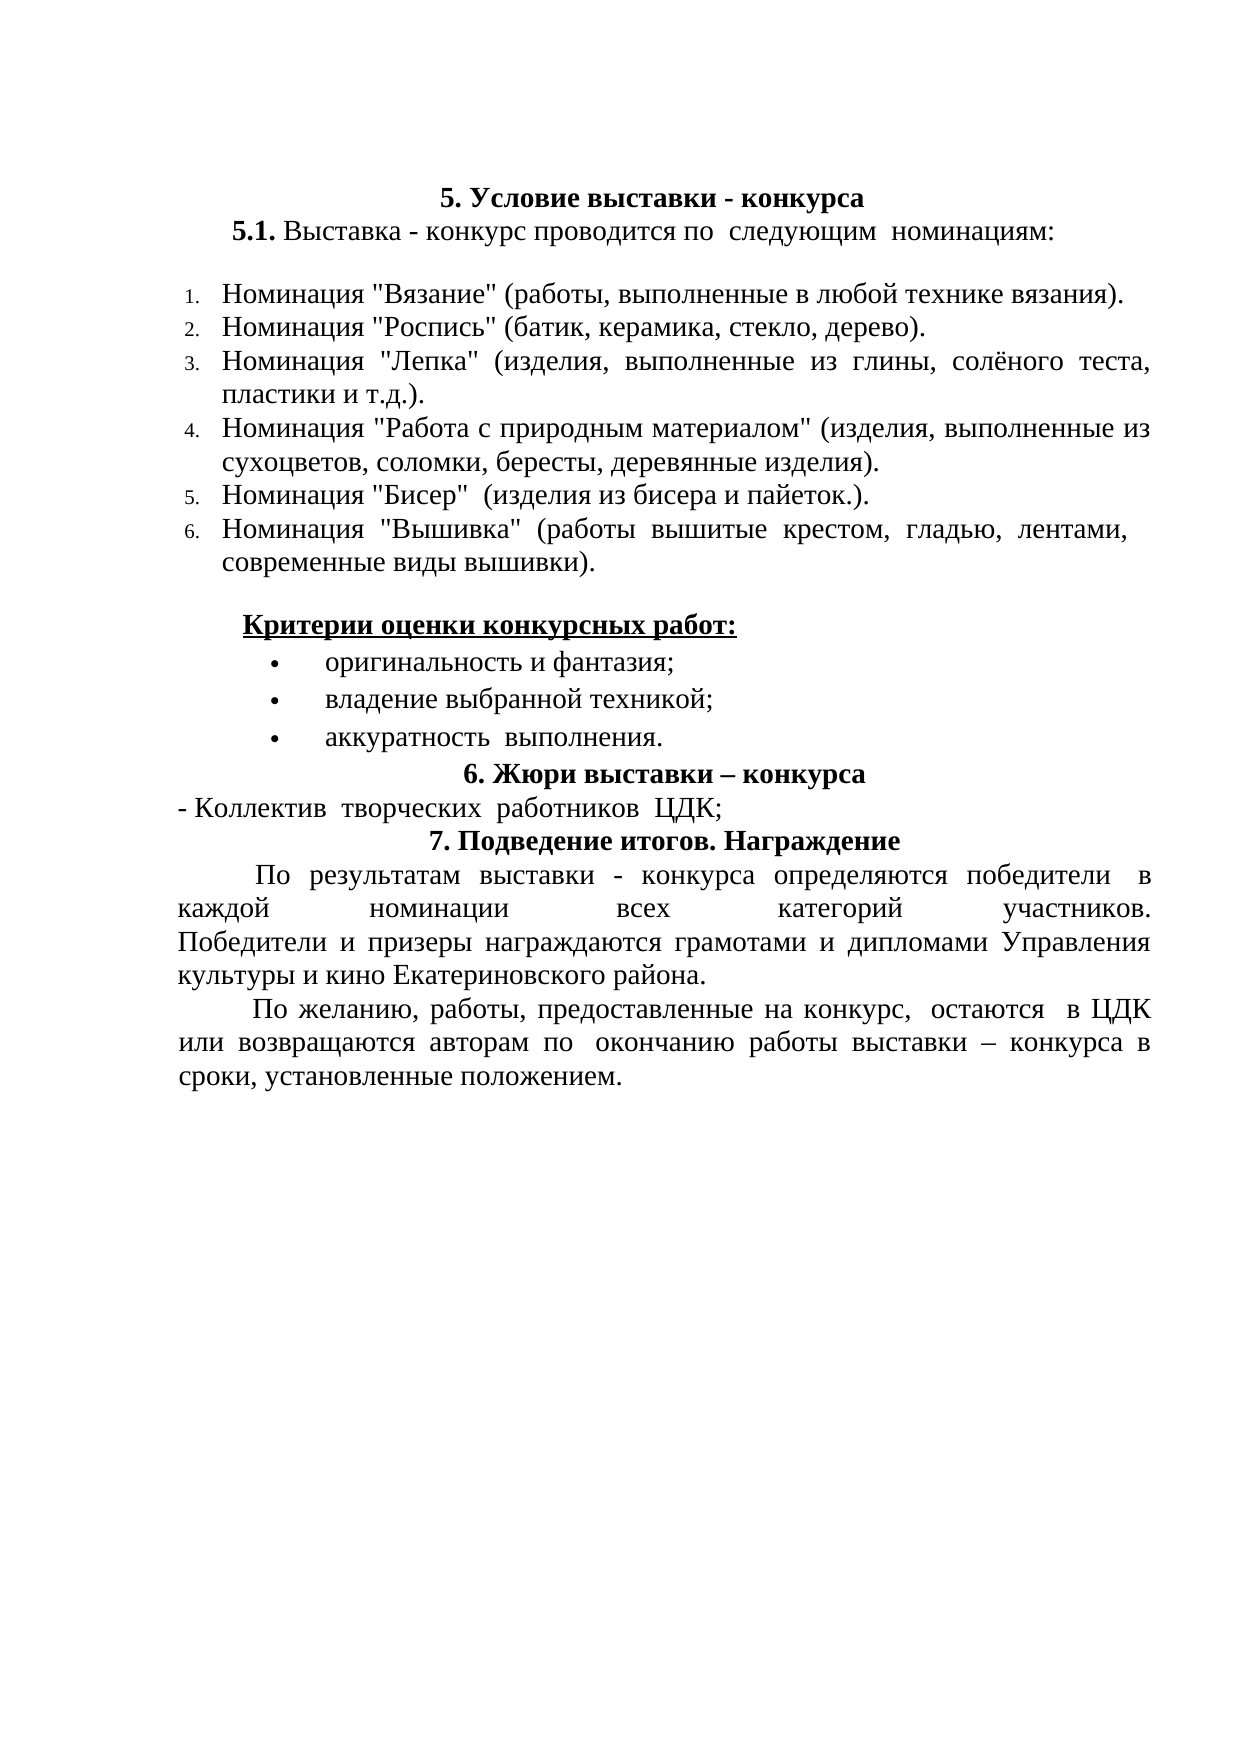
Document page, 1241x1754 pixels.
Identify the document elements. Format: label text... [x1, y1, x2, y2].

list аккуратность выполнения. [177, 719, 1152, 752]
text Критерии оценки конкурсных работ: [242, 607, 1152, 641]
text 6. Жюри выставки – конкурса [177, 756, 1152, 790]
list Номинация "Бисер" (изделия из бисера и пайеток.). [184, 477, 1152, 511]
list оригинальность и фантазия; [177, 644, 1152, 678]
text 7. Подведение итогов. Награждение [177, 823, 1152, 857]
text По желанию, работы, предоставленные на конкурс, остаются в ЦДК или возвращаются авторам по окончанию работы выставки – конкурса в сроки, установленные положением. [178, 991, 1152, 1092]
text - Коллектив творческих работников ЦДК; [177, 790, 1152, 823]
list Номинация "Вышивка" (работы вышитые крестом, гладью, лентами, современные виды вышивки). [184, 511, 1152, 578]
text 5.1. Выставка - конкурс проводится по следующим номинациям: [178, 213, 1151, 247]
list Номинация "Вязание" (работы, выполненные в любой технике вязания). [184, 276, 1152, 309]
text По результатам выставки - конкурса определяются победители в каждой номинации всех категорий участников. Победители и призеры награждаются грамотами и дипломами Управления культуры и кино Екатериновского района. [177, 857, 1152, 991]
text 5. Условие выставки - конкурса [177, 180, 1152, 213]
list Номинация "Роспись" (батик, керамика, стекло, дерево). [184, 309, 1152, 343]
list Номинация "Работа с природным материалом" (изделия, выполненные из сухоцветов, соломки, бересты, деревянные изделия). [184, 410, 1152, 477]
list владение выбранной техникой; [177, 682, 1152, 715]
list Номинация "Лепка" (изделия, выполненные из глины, солёного теста, пластики и т.д.). [184, 343, 1152, 410]
